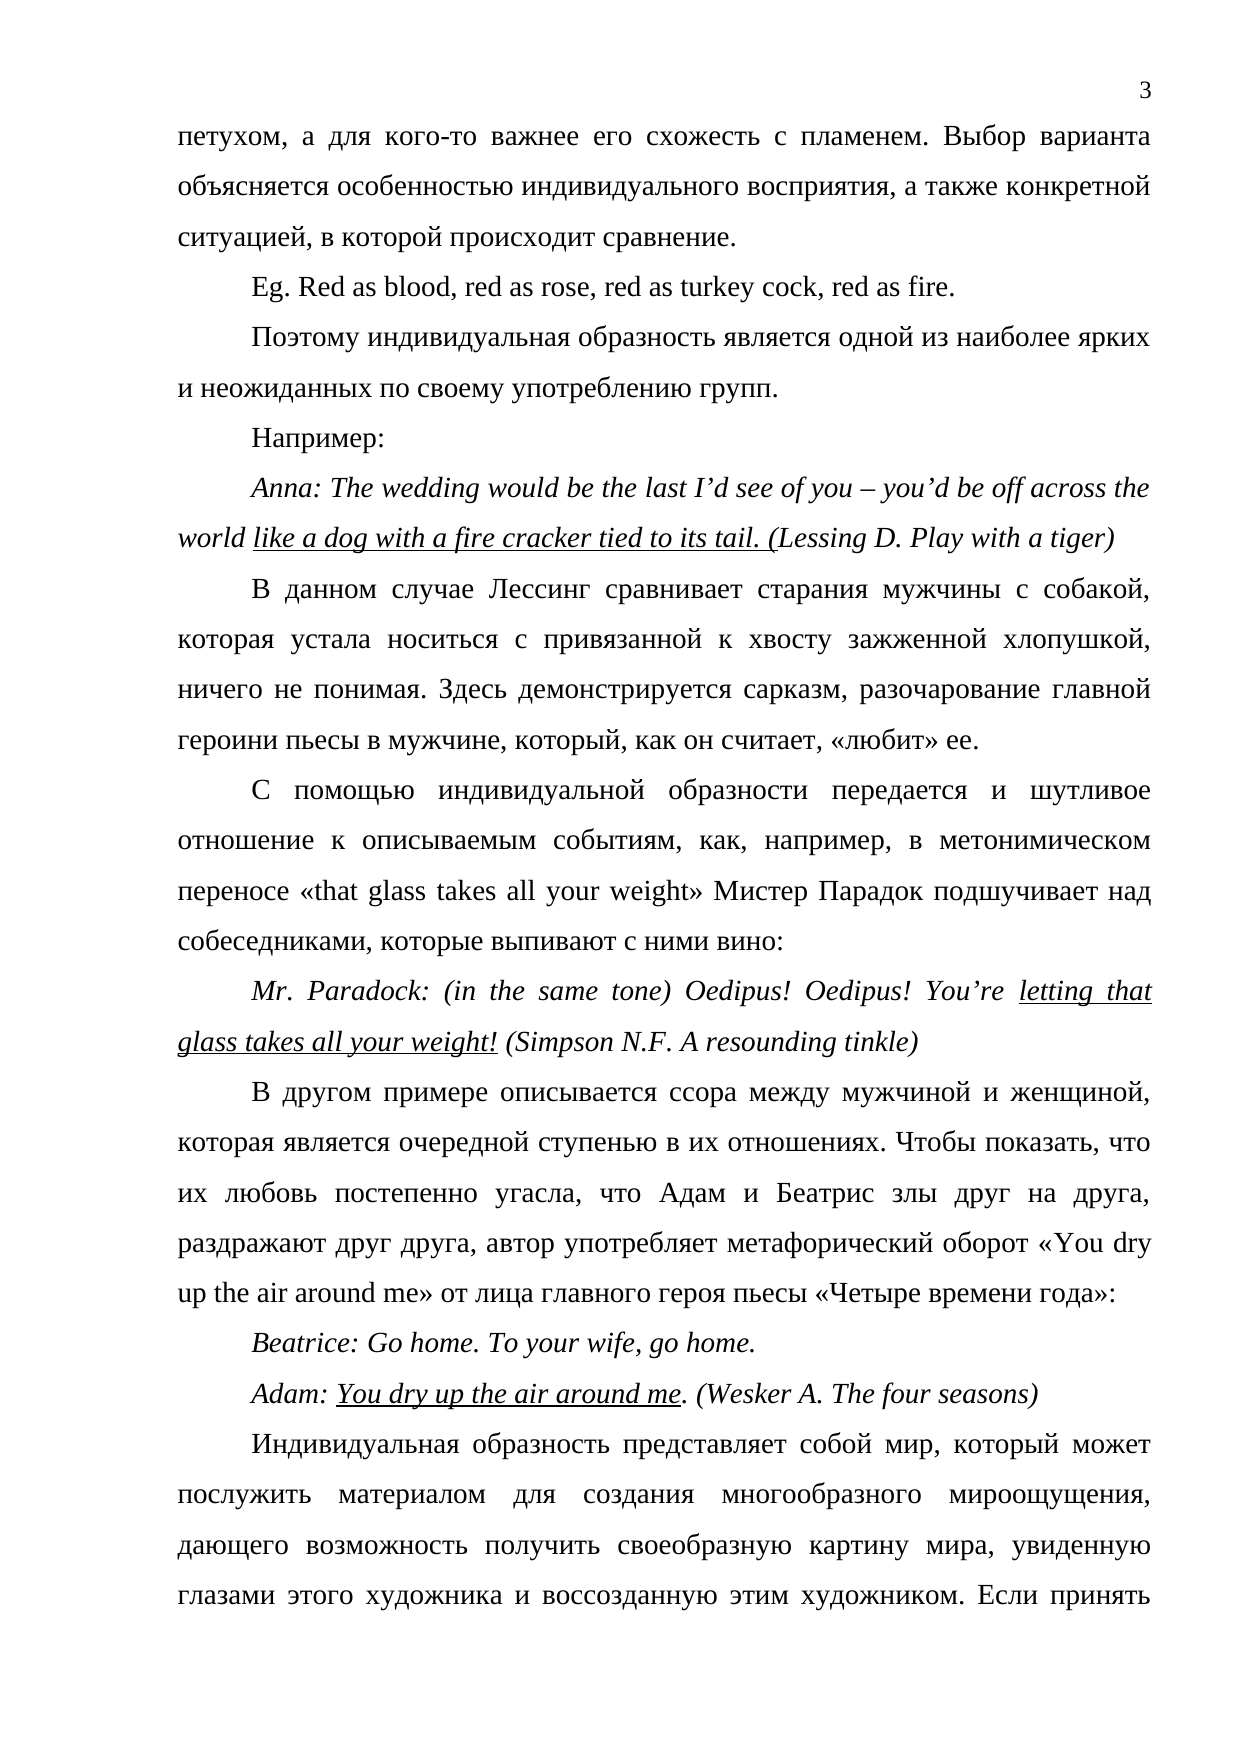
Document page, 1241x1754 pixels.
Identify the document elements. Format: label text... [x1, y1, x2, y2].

text Anna: The wedding would be the last I’d see of you – you’d be off across the world like a dog with a fire cracker tied to its tail. (Lessing D. Play with a tiger) [177, 470, 1152, 554]
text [177, 118, 1152, 252]
text Mr. Paradock: (in the same tone) Oedipus! Oedipus! You’re letting that glass takes all your weight! (Simpson N.F. A resounding tinkle) [177, 973, 1152, 1057]
text Adam: You dry up the air around me. (Wesker A. The four seasons) [177, 1376, 1152, 1409]
text В данном случае Лессинг сравнивает старания мужчины с собакой, которая устала носиться с привязанной к хвосту зажженной хлопушкой, ничего не понимая. Здесь демонстрируется сарказм, разочарование главной героини пьесы в мужчине, который, как он считает, «любит» ее. [177, 571, 1152, 755]
text С помощью индивидуальной образности передается и шутливое отношение к описываемым событиям, как, например, в метонимическом переносе «that glass takes all your weight» Мистер Парадок подшучивает над собеседниками, которые выпивают с ними вино: [177, 772, 1152, 957]
text В другом примере описывается ссора между мужчиной и женщиной, которая является очередной ступенью в их отношениях. Чтобы показать, что их любовь постепенно угасла, что Адам и Беатрис злы друг на друга, раздражают друг друга, автор употребляет метафорический оборот «You dry up the air around me» от лица главного героя пьесы «Четыре времени года»: [177, 1074, 1152, 1309]
text Beatrice: Go home. To your wife, go home. [177, 1326, 1152, 1359]
text Поэтому индивидуальная образность является одной из наиболее ярких и неожиданных по своему употреблению групп. [177, 319, 1152, 403]
text Например: [177, 420, 1152, 453]
text Eg. Red as blood, red as rose, red as turkey cock, red as fire. [177, 269, 1152, 303]
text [177, 1426, 1152, 1611]
